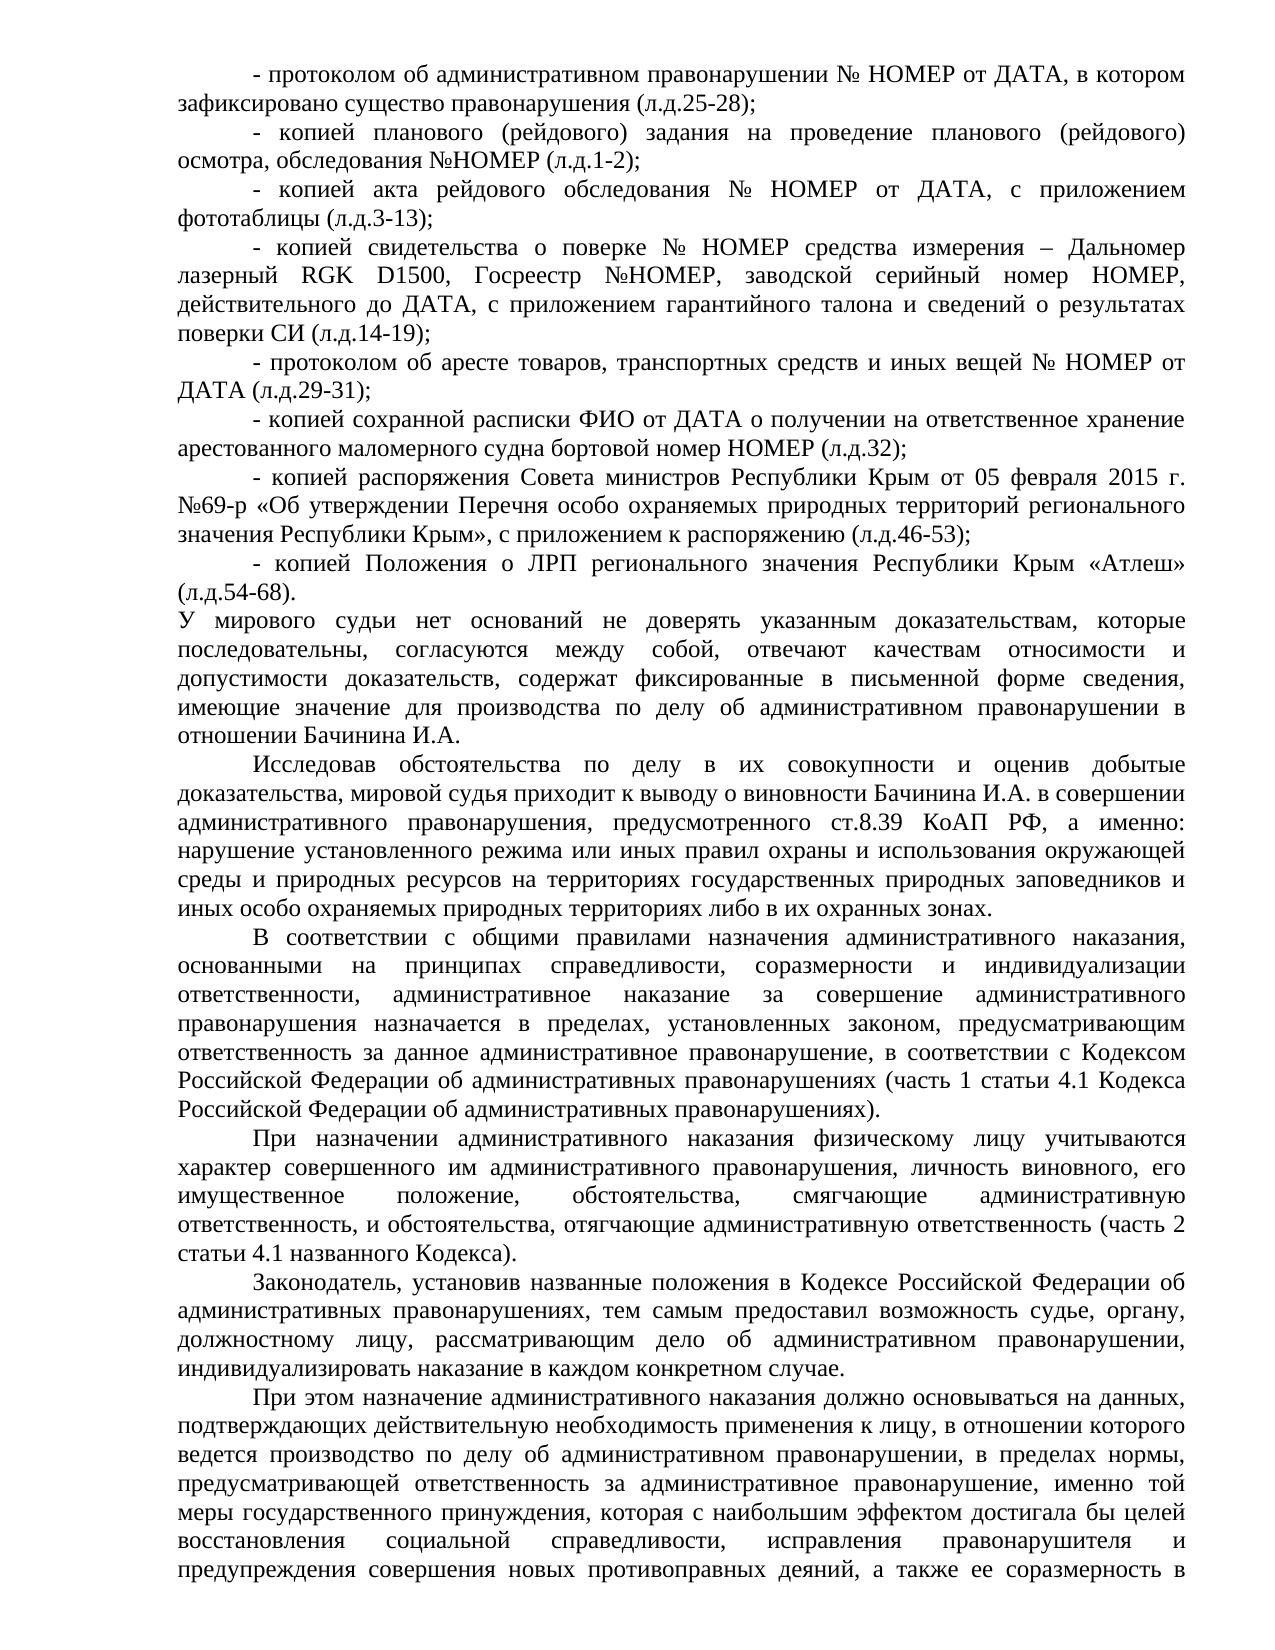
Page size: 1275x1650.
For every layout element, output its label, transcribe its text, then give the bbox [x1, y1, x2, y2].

text При назначении административного наказания физическому лицу учитываются характер совершенного им административного правонарушения, личность виновного, его имущественное положение, обстоятельства, смягчающие административную ответственность, и обстоятельства, отягчающие административную ответственность (часть 2 статьи 4.1 названного Кодекса). [177, 1123, 1186, 1267]
text - копией акта рейдового обследования № НОМЕР от ДАТА, с приложением фототаблицы (л.д.3-13); [177, 174, 1186, 232]
text - копией сохранной расписки ФИО от ДАТА о получении на ответственное хранение арестованного маломерного судна бортовой номер НОМЕР (л.д.32); [177, 404, 1186, 462]
text - копией свидетельства о поверке № НОМЕР средства измерения – Дальномер лазерный RGK D1500, Госреестр №НОМЕР, заводской серийный номер НОМЕР, действительного до ДАТА, с приложением гарантийного талона и сведений о результатах поверки СИ (л.д.14-19); [177, 232, 1186, 347]
text У мирового судьи нет оснований не доверять указанным доказательствам, которые последовательны, согласуются между собой, отвечают качествам относимости и допустимости доказательств, содержат фиксированные в письменной форме сведения, имеющие значение для производства по делу об административном правонарушении в отношении Бачинина И.А. [177, 605, 1186, 749]
text - копией планового (рейдового) задания на проведение планового (рейдового) осмотра, обследования №НОМЕР (л.д.1-2); [177, 117, 1186, 174]
text - копией Положения о ЛРП регионального значения Республики Крым «Атлеш» (л.д.54-68). [177, 548, 1186, 605]
text - протоколом об административном правонарушении № НОМЕР от ДАТА, в котором зафиксировано существо правонарушения (л.д.25-28); [177, 59, 1186, 117]
text - протоколом об аресте товаров, транспортных средств и иных вещей № НОМЕР от ДАТА (л.д.29-31); [177, 347, 1186, 404]
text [177, 1382, 1186, 1583]
text Законодатель, установив названные положения в Кодексе Российской Федерации об административных правонарушениях, тем самым предоставил возможность судье, органу, должностному лицу, рассматривающим дело об административном правонарушении, индивидуализировать наказание в каждом конкретном случае. [177, 1267, 1186, 1382]
text - копией распоряжения Совета министров Республики Крым от 05 февраля 2015 г. №69-р «Об утверждении Перечня особо охраняемых природных территорий регионального значения Республики Крым», с приложением к распоряжению (л.д.46-53); [177, 462, 1186, 548]
text Исследовав обстоятельства по делу в их совокупности и оценив добытые доказательства, мировой судья приходит к выводу о виновности Бачинина И.А. в совершении административного правонарушения, предусмотренного ст.8.39 КоАП РФ, а именно: нарушение установленного режима или иных правил охраны и использования окружающей среды и природных ресурсов на территориях государственных природных заповедников и иных особо охраняемых природных территориях либо в их охранных зонах. [177, 749, 1186, 922]
text В соответствии с общими правилами назначения административного наказания, основанными на принципах справедливости, соразмерности и индивидуализации ответственности, административное наказание за совершение административного правонарушения назначается в пределах, установленных законом, предусматривающим ответственность за данное административное правонарушение, в соответствии с Кодексом Российской Федерации об административных правонарушениях (часть 1 статьи 4.1 Кодекса Российской Федерации об административных правонарушениях). [177, 922, 1186, 1123]
